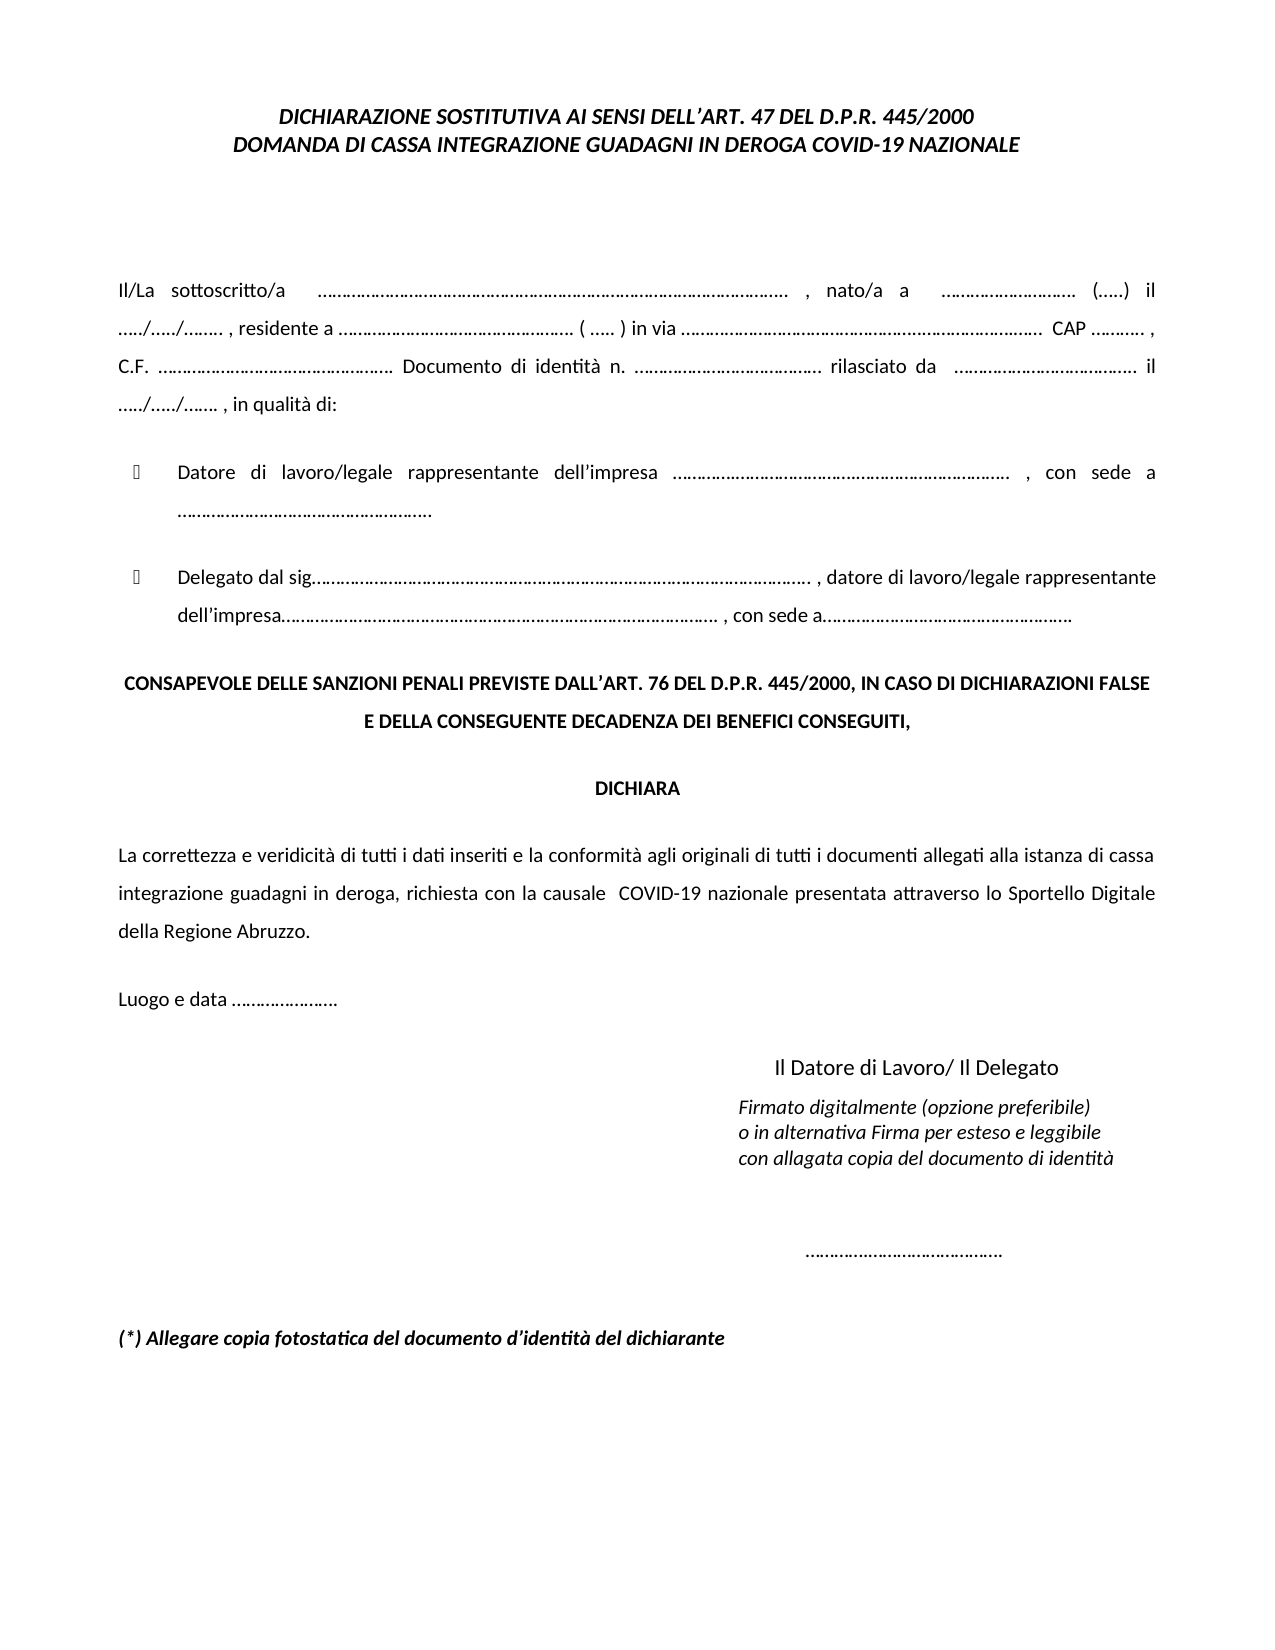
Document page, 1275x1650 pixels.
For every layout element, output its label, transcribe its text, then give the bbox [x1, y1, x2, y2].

text Luogo e data …………………. [118, 986, 1157, 1011]
text Il Datore di Lavoro/ Il Delegato [118, 1053, 1157, 1081]
text Delegato dal sig………………………………………………………………………………………….. , datore di lavoro/legale rappresentante dell’impresa………………………………………………………………………………. , con sede a……………………………………………. [133, 564, 1157, 628]
text DICHIARA [118, 775, 1157, 801]
text CONSAPEVOLE DELLE SANZIONI PENALI PREVISTE DALL’ART. 76 DEL D.P.R. 445/2000, IN CASO DI DICHIARAZIONI FALSE E DELLA CONSEGUENTE DECADENZA DEI BENEFICI CONSEGUITI, [118, 670, 1157, 733]
text Firmato digitalmente (opzione preferibile) [634, 1094, 1157, 1119]
text (*) Allegare copia fotostatica del documento d’identità del dichiarante [118, 1325, 1157, 1351]
text La correttezza e veridicità di tutti i dati inseriti e la conformità agli originali di tutti i documenti allegati alla istanza di cassa integrazione guadagni in deroga, richiesta con la causale COVID-19 nazionale presentata attraverso lo Sportello Digitale della Regione Abruzzo. [118, 842, 1157, 944]
text o in alternativa Firma per esteso e leggibile [634, 1119, 1157, 1145]
text ………….………………………. [118, 1237, 1157, 1262]
text Il/La sottoscritto/a …………………………………………………………………………………….. , nato/a a ………………………. (…..) il …../…../…….. , residente a …………………………………………. ( ….. ) in via …………………………………………..……………….…… CAP ……….. , C.F. …………………………………………. Documento di identità n. ………………………………… rilasciato da ……………………………….. il …../…../……. , in qualità di: [118, 277, 1157, 417]
text Datore di lavoro/legale rappresentante dell’impresa ………….…………………….………………………….. , con sede a …………………………………………….. [133, 459, 1157, 522]
text con allagata copia del documento di identità [634, 1145, 1157, 1170]
